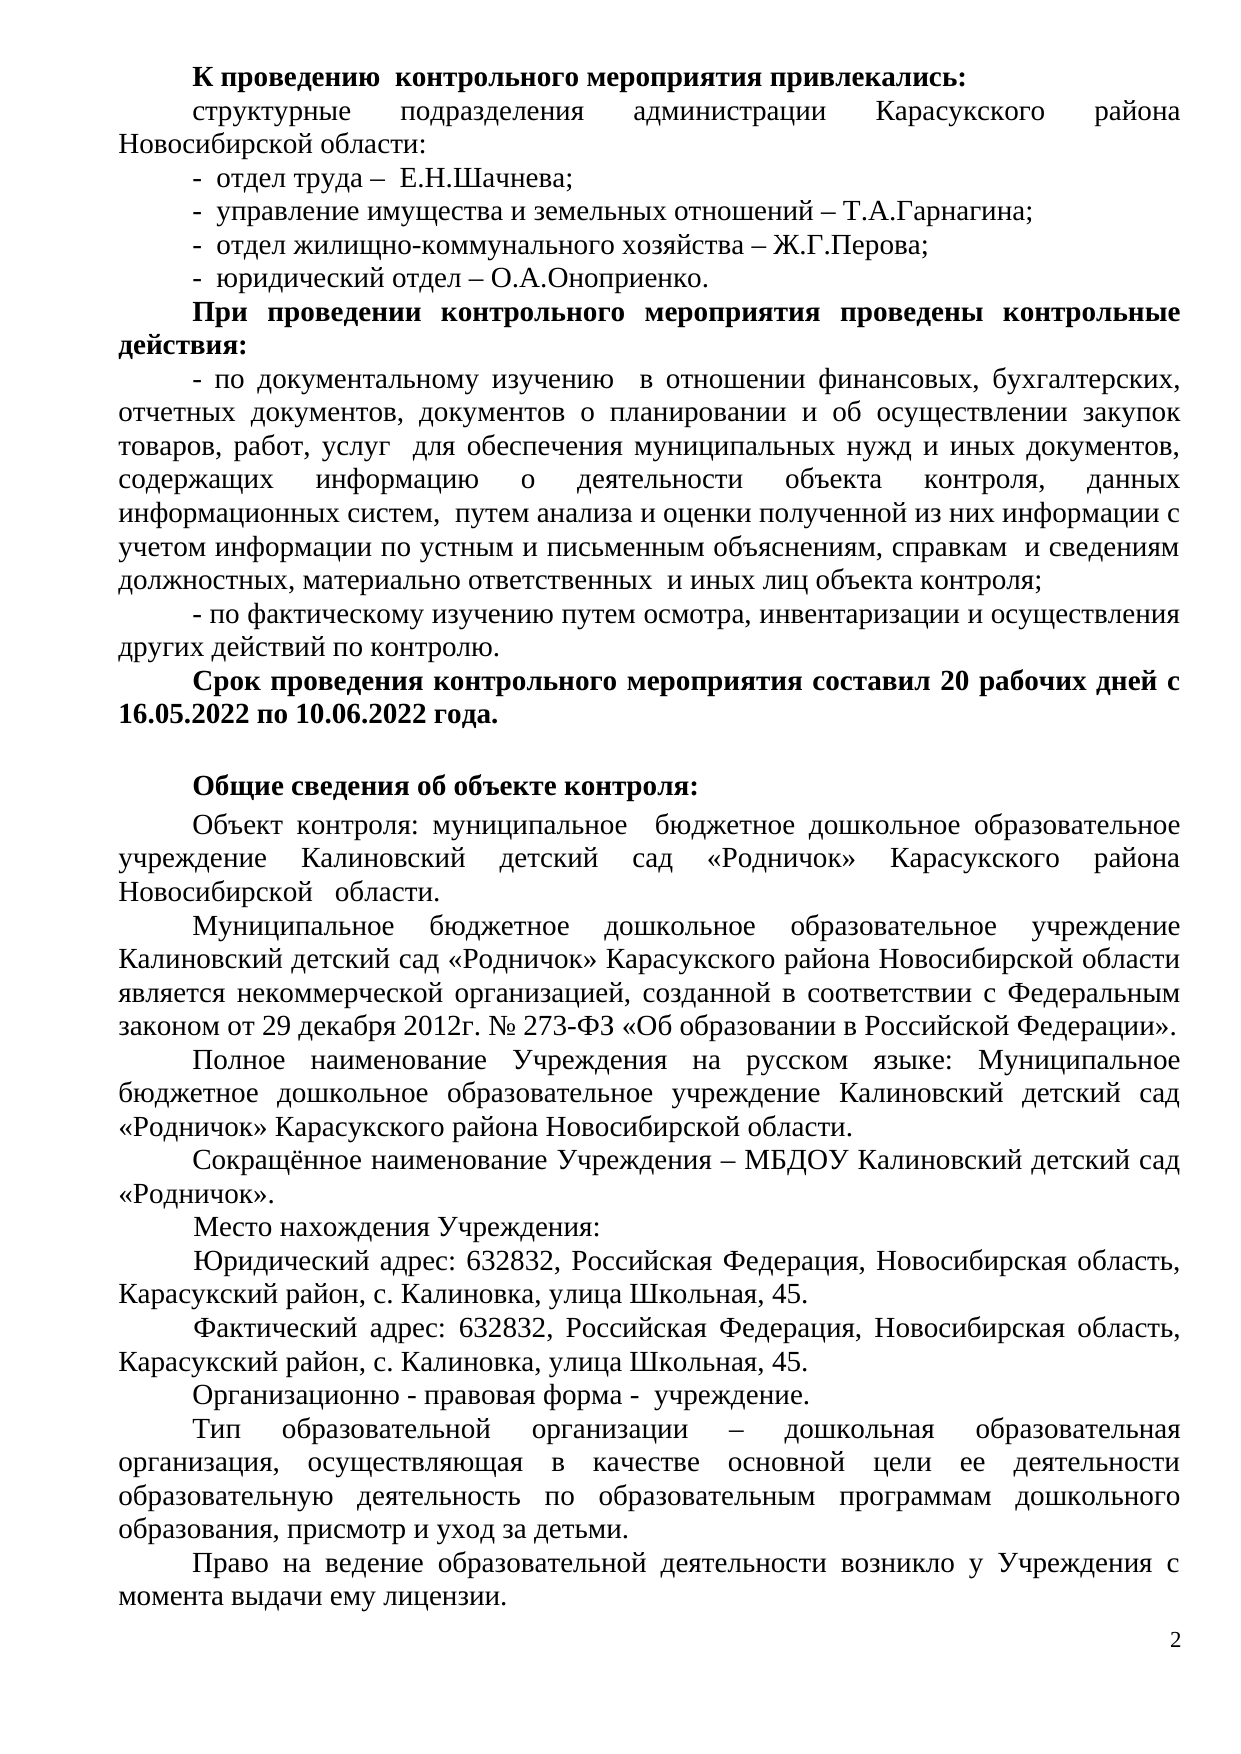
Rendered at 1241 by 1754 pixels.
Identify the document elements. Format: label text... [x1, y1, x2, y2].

text Полное наименование Учреждения на русском языке: Муниципальное бюджетное дошкольное образовательное учреждение Калиновский детский сад «Родничок» Карасукского района Новосибирской области. [118, 1042, 1181, 1142]
text Место нахождения Учреждения: [118, 1209, 1181, 1243]
text К проведению контрольного мероприятия привлекались: [118, 59, 1181, 93]
text - по документальному изучению в отношении финансовых, бухгалтерских, отчетных документов, документов о планировании и об осуществлении закупок товаров, работ, услуг для обеспечения муниципальных нужд и иных документов, содержащих информацию о деятельности объекта контроля, данных информационных систем, путем анализа и оценки полученной из них информации с учетом информации по устным и письменным объяснениям, справкам и сведениям должностных, материально ответственных и иных лиц объекта контроля; [118, 361, 1181, 596]
text Объект контроля: муниципальное бюджетное дошкольное образовательное учреждение Калиновский детский сад «Родничок» Карасукского района Новосибирской области. [118, 807, 1181, 908]
text - отдел труда – Е.Н.Шачнева; [118, 160, 1181, 193]
text Тип образовательной организации – дошкольная образовательная организация, осуществляющая в качестве основной цели ее деятельности образовательную деятельность по образовательным программам дошкольного образования, присмотр и уход за детьми. [118, 1411, 1181, 1545]
text - отдел жилищно-коммунального хозяйства – Ж.Г.Перова; [118, 227, 1181, 260]
text Муниципальное бюджетное дошкольное образовательное учреждение Калиновский детский сад «Родничок» Карасукского района Новосибирской области является некоммерческой организацией, созданной в соответствии с Федеральным законом от 29 декабря 2012г. № 273-ФЗ «Об образовании в Российской Федерации». [118, 908, 1181, 1042]
text структурные подразделения администрации Карасукского района Новосибирской области: [118, 93, 1181, 160]
text - юридический отдел – О.А.Оноприенко. [118, 260, 1181, 294]
text Общие сведения об объекте контроля: [118, 768, 1181, 802]
text - по фактическому изучению путем осмотра, инвентаризации и осуществления других действий по контролю. [118, 596, 1181, 663]
text Срок проведения контрольного мероприятия составил 20 рабочих дней с 16.05.2022 по 10.06.2022 года. [118, 663, 1181, 730]
text Юридический адрес: 632832, Российская Федерация, Новосибирская область, Карасукский район, с. Калиновка, улица Школьная, 45. [118, 1243, 1181, 1310]
text Сокращённое наименование Учреждения – МБДОУ Калиновский детский сад «Родничок». [118, 1142, 1181, 1209]
text При проведении контрольного мероприятия проведены контрольные действия: [118, 294, 1181, 361]
text Организационно - правовая форма - учреждение. [118, 1377, 1181, 1411]
text - управление имущества и земельных отношений – Т.А.Гарнагина; [118, 193, 1181, 227]
text Фактический адрес: 632832, Российская Федерация, Новосибирская область, Карасукский район, с. Калиновка, улица Школьная, 45. [118, 1310, 1181, 1377]
text Право на ведение образовательной деятельности возникло у Учреждения с момента выдачи ему лицензии. [118, 1545, 1181, 1612]
